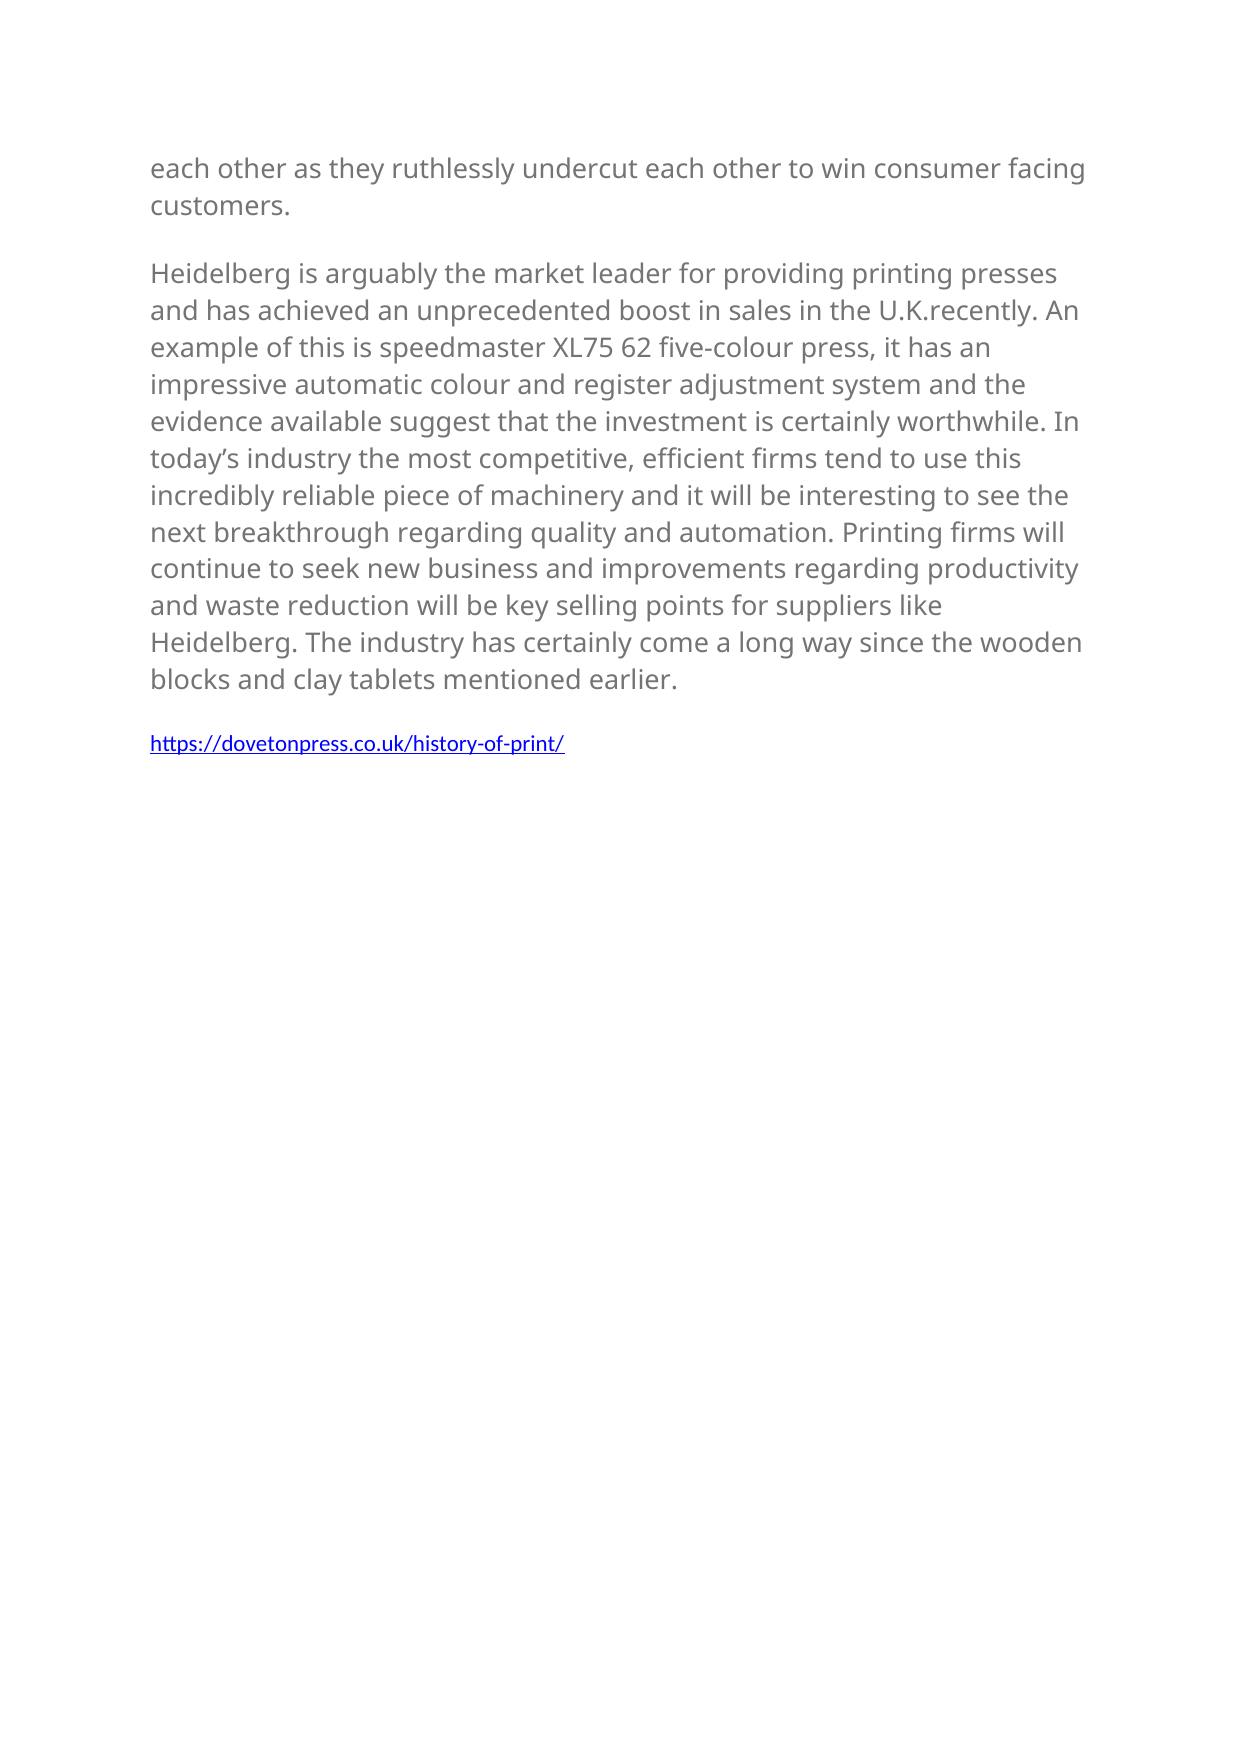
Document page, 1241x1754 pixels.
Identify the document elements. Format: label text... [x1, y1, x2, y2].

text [150, 150, 1090, 224]
text Heidelberg is arguably the market leader for providing printing presses and has achieved an unprecedented boost in sales in the U.K.recently. An example of this is speedmaster XL75 62 five-colour press, it has an impressive automatic colour and register adjustment system and the evidence available suggest that the investment is certainly worthwhile. In today’s industry the most competitive, efficient firms tend to use this incredibly reliable piece of machinery and it will be interesting to see the next breakthrough regarding quality and automation. Printing firms will continue to seek new business and improvements regarding productivity and waste reduction will be key selling points for suppliers like Heidelberg. The industry has certainly come a long way since the wooden blocks and clay tablets mentioned earlier. [150, 255, 1090, 697]
text https://dovetonpress.co.uk/history-of-print/ [150, 729, 1090, 757]
